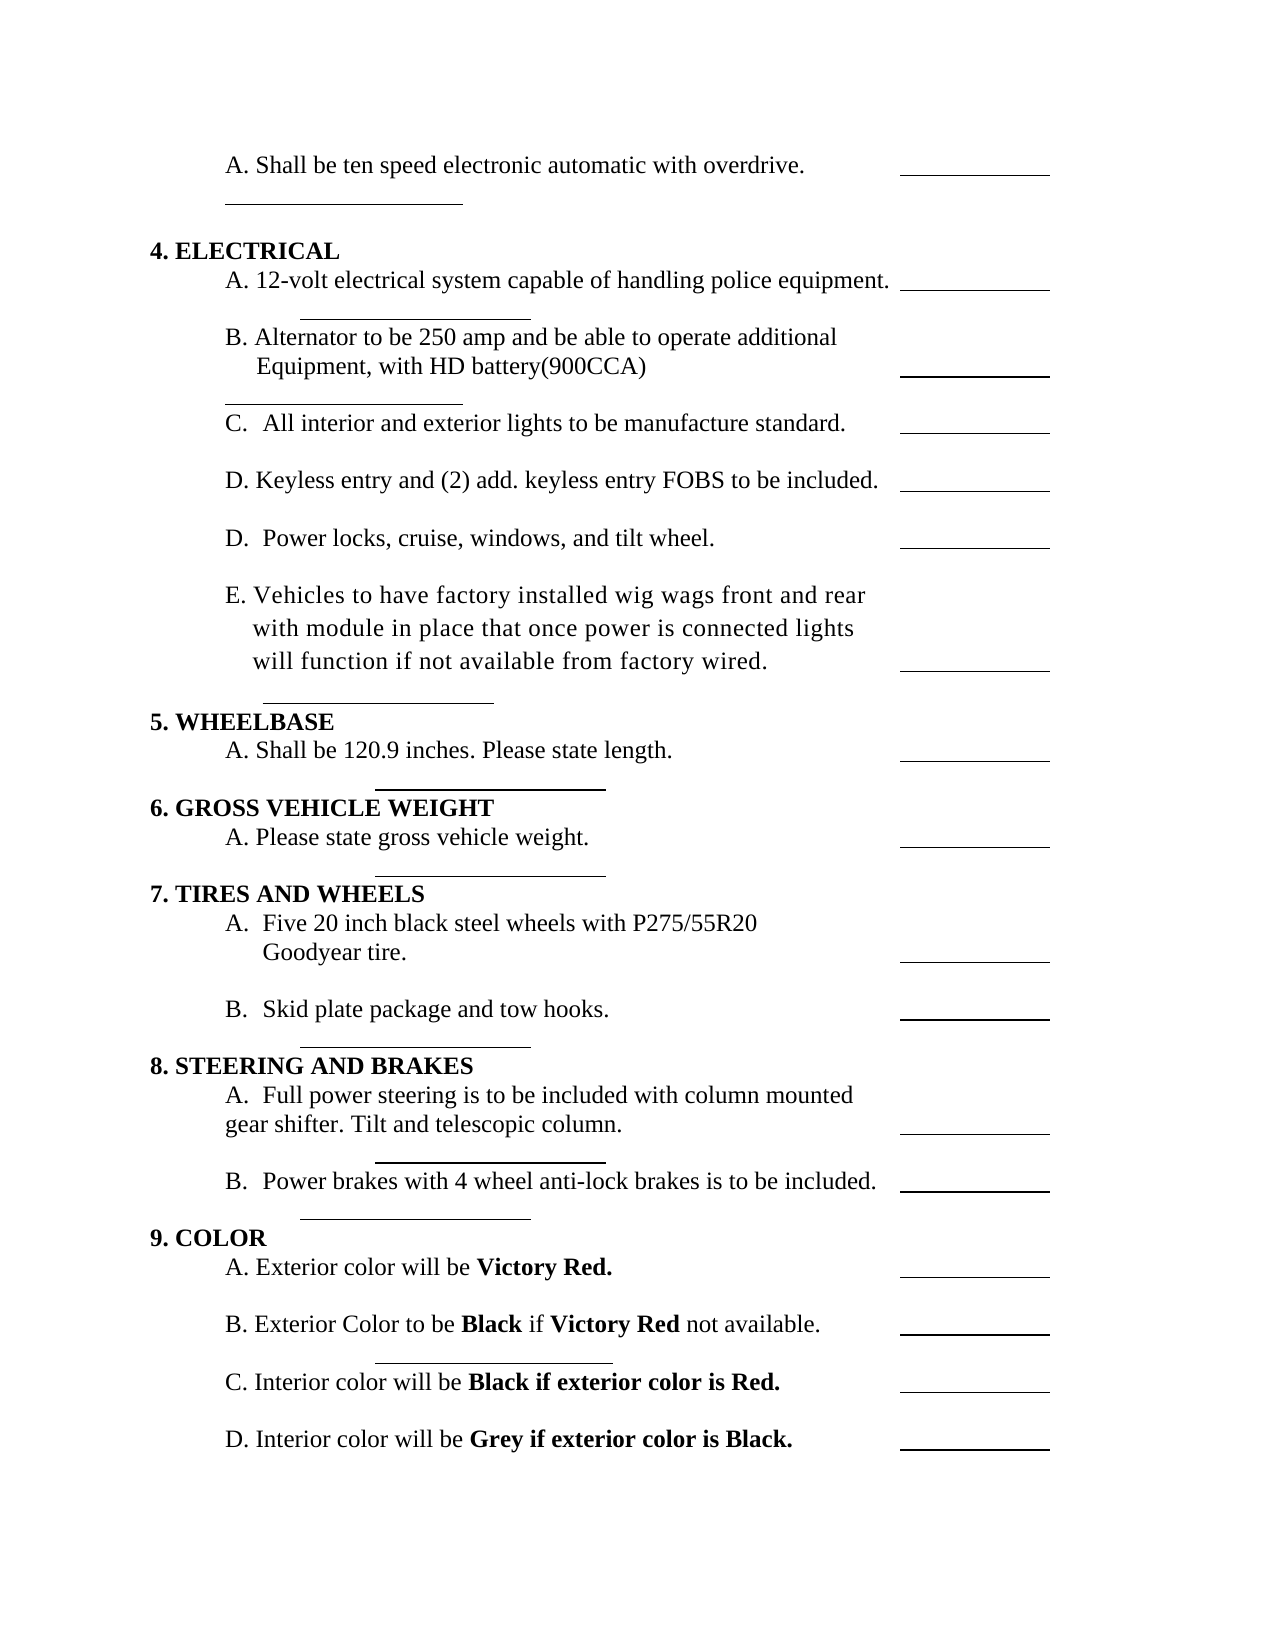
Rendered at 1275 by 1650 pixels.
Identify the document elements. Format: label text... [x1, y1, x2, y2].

list Five 20 inch black steel wheels with P275/55R20 [225, 908, 1125, 937]
list Goodyear tire. [262, 937, 1125, 966]
list Full power steering is to be included with column mounted [225, 1080, 1125, 1109]
text with module in place that once power is connected lights [225, 613, 1125, 642]
text B. Alternator to be 250 amp and be able to operate additional [150, 322, 1125, 351]
text A. Please state gross vehicle weight. [150, 822, 1125, 879]
text 8. STEERING AND BRAKES [150, 1051, 1125, 1080]
text Equipment, with HD battery(900CCA) [187, 351, 1125, 380]
text A. Shall be ten speed electronic automatic with overdrive. [150, 150, 1125, 207]
text A. 12-volt electrical system capable of handling police equipment. [150, 265, 1125, 322]
text 4. ELECTRICAL [150, 236, 1125, 265]
list All interior and exterior lights to be manufacture standard. [225, 408, 1125, 437]
list Skid plate package and tow hooks. [225, 994, 1125, 1023]
text 9. COLOR [150, 1223, 1125, 1252]
text D. Interior color will be Grey if exterior color is Black. [150, 1424, 1125, 1453]
list Power brakes with 4 wheel anti-lock brakes is to be included. [225, 1166, 1125, 1195]
text E. Vehicles to have factory installed wig wags front and rear [150, 580, 1125, 608]
text will function if not available from factory wired. [225, 646, 1125, 674]
text gear shifter. Tilt and telescopic column. [225, 1109, 1125, 1166]
text A. Shall be 120.9 inches. Please state length. [150, 736, 1125, 793]
text 6. GROSS VEHICLE WEIGHT [150, 793, 1125, 822]
text D. Keyless entry and (2) add. keyless entry FOBS to be included. [225, 466, 1125, 494]
text B. Exterior Color to be Black if Victory Red not available. [150, 1309, 1125, 1367]
text 7. TIRES AND WHEELS [150, 879, 1125, 908]
text A. Exterior color will be Victory Red. [150, 1252, 1125, 1280]
text 5. WHEELBASE [150, 707, 1125, 736]
list Power locks, cruise, windows, and tilt wheel. [225, 523, 1125, 552]
text C. Interior color will be Black if exterior color is Red. [150, 1367, 1125, 1395]
